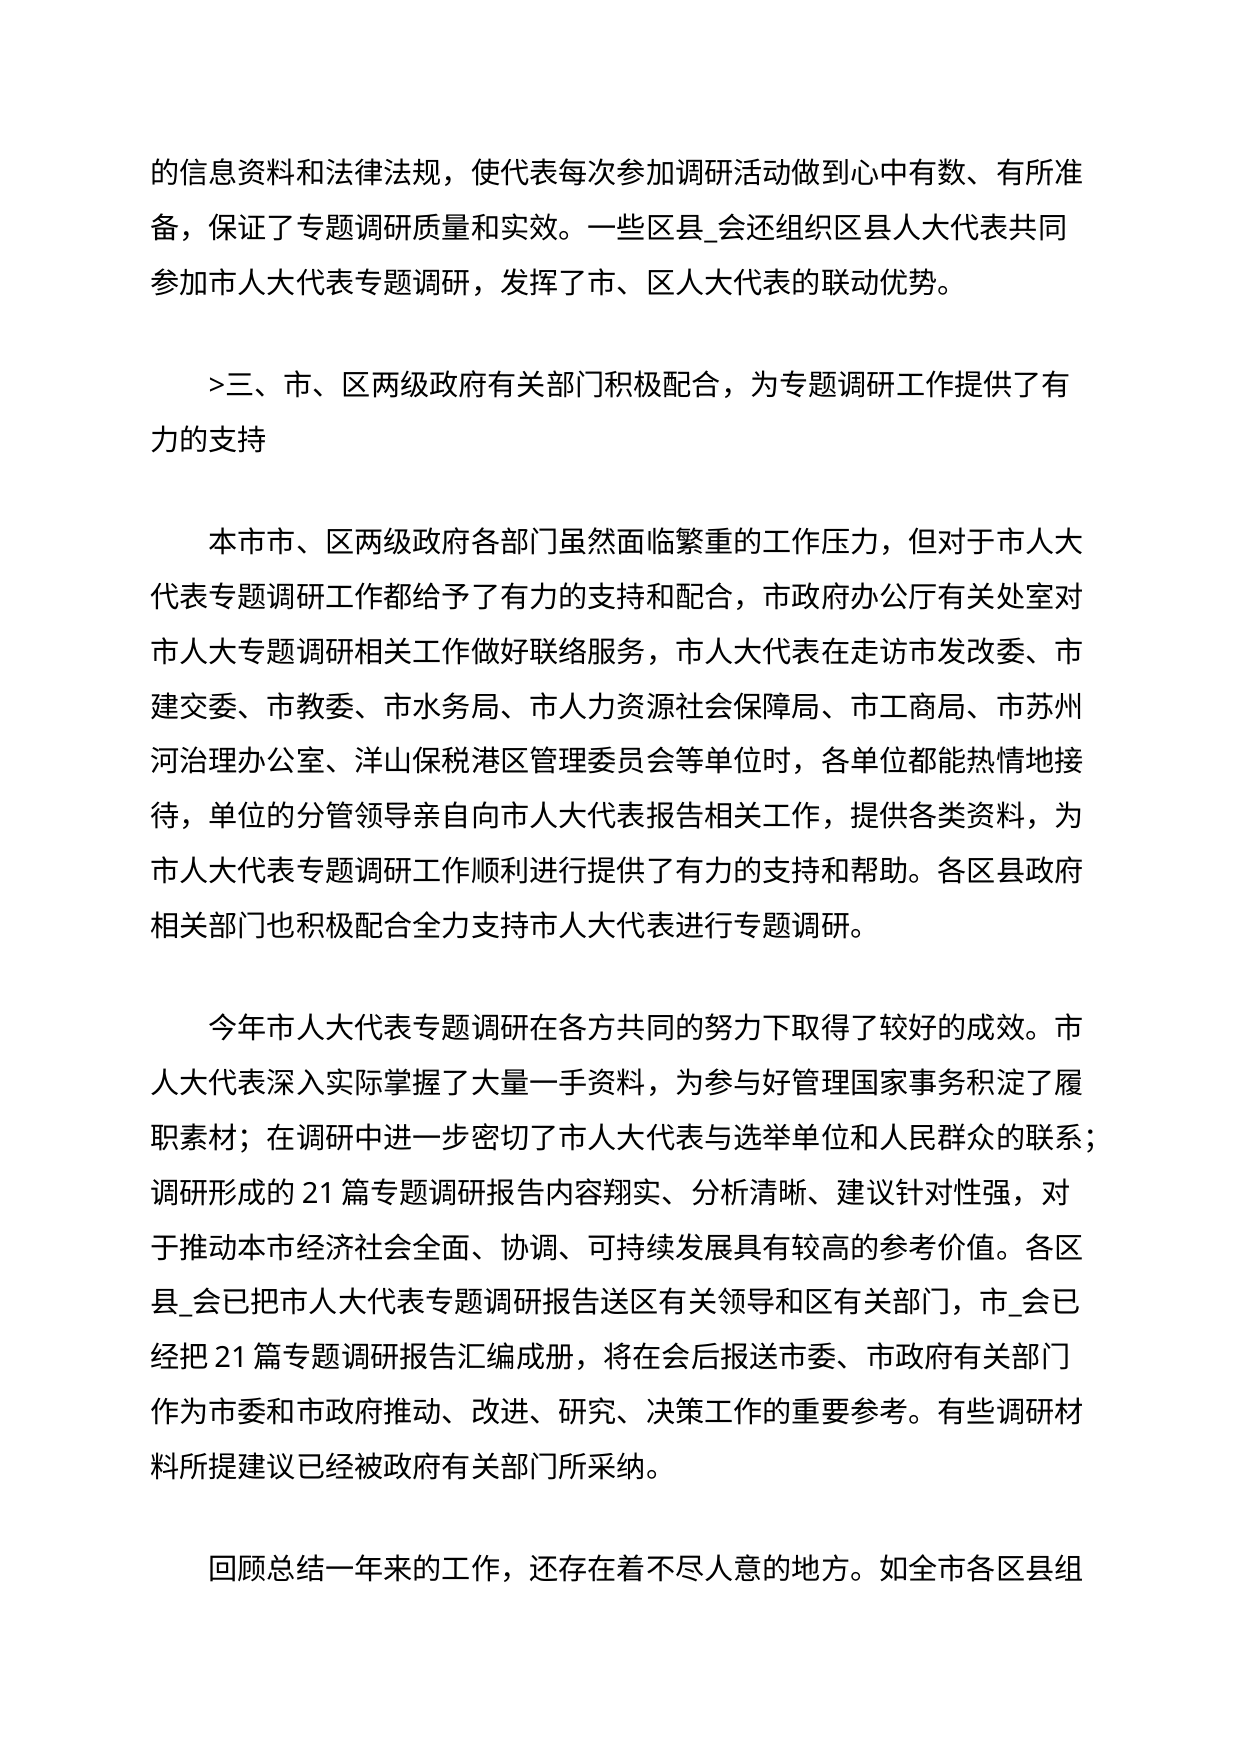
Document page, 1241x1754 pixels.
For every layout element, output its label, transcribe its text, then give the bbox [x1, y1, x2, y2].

text 今年市人大代表专题调研在各方共同的努力下取得了较好的成效。市人大代表深入实际掌握了大量一手资料，为参与好管理国家事务积淀了履职素材；在调研中进一步密切了市人大代表与选举单位和人民群众的联系；调研形成的21篇专题调研报告内容翔实、分析清晰、建议针对性强，对于推动本市经济社会全面、协调、可持续发展具有较高的参考价值。各区县_会已把市人大代表专题调研报告送区有关领导和区有关部门，市_会已经把21篇专题调研报告汇编成册，将在会后报送市委、市政府有关部门作为市委和市政府推动、改进、研究、决策工作的重要参考。有些调研材料所提建议已经被政府有关部门所采纳。 [150, 1004, 1090, 1486]
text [150, 1546, 1090, 1588]
text 本市市、区两级政府各部门虽然面临繁重的工作压力，但对于市人大代表专题调研工作都给予了有力的支持和配合，市政府办公厅有关处室对市人大专题调研相关工作做好联络服务，市人大代表在走访市发改委、市建交委、市教委、市水务局、市人力资源社会保障局、市工商局、市苏州河治理办公室、洋山保税港区管理委员会等单位时，各单位都能热情地接待，单位的分管领导亲自向市人大代表报告相关工作，提供各类资料，为市人大代表专题调研工作顺利进行提供了有力的支持和帮助。各区县政府相关部门也积极配合全力支持市人大代表进行专题调研。 [150, 518, 1090, 945]
text >三、市、区两级政府有关部门积极配合，为专题调研工作提供了有力的支持 [150, 362, 1090, 459]
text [150, 150, 1090, 302]
